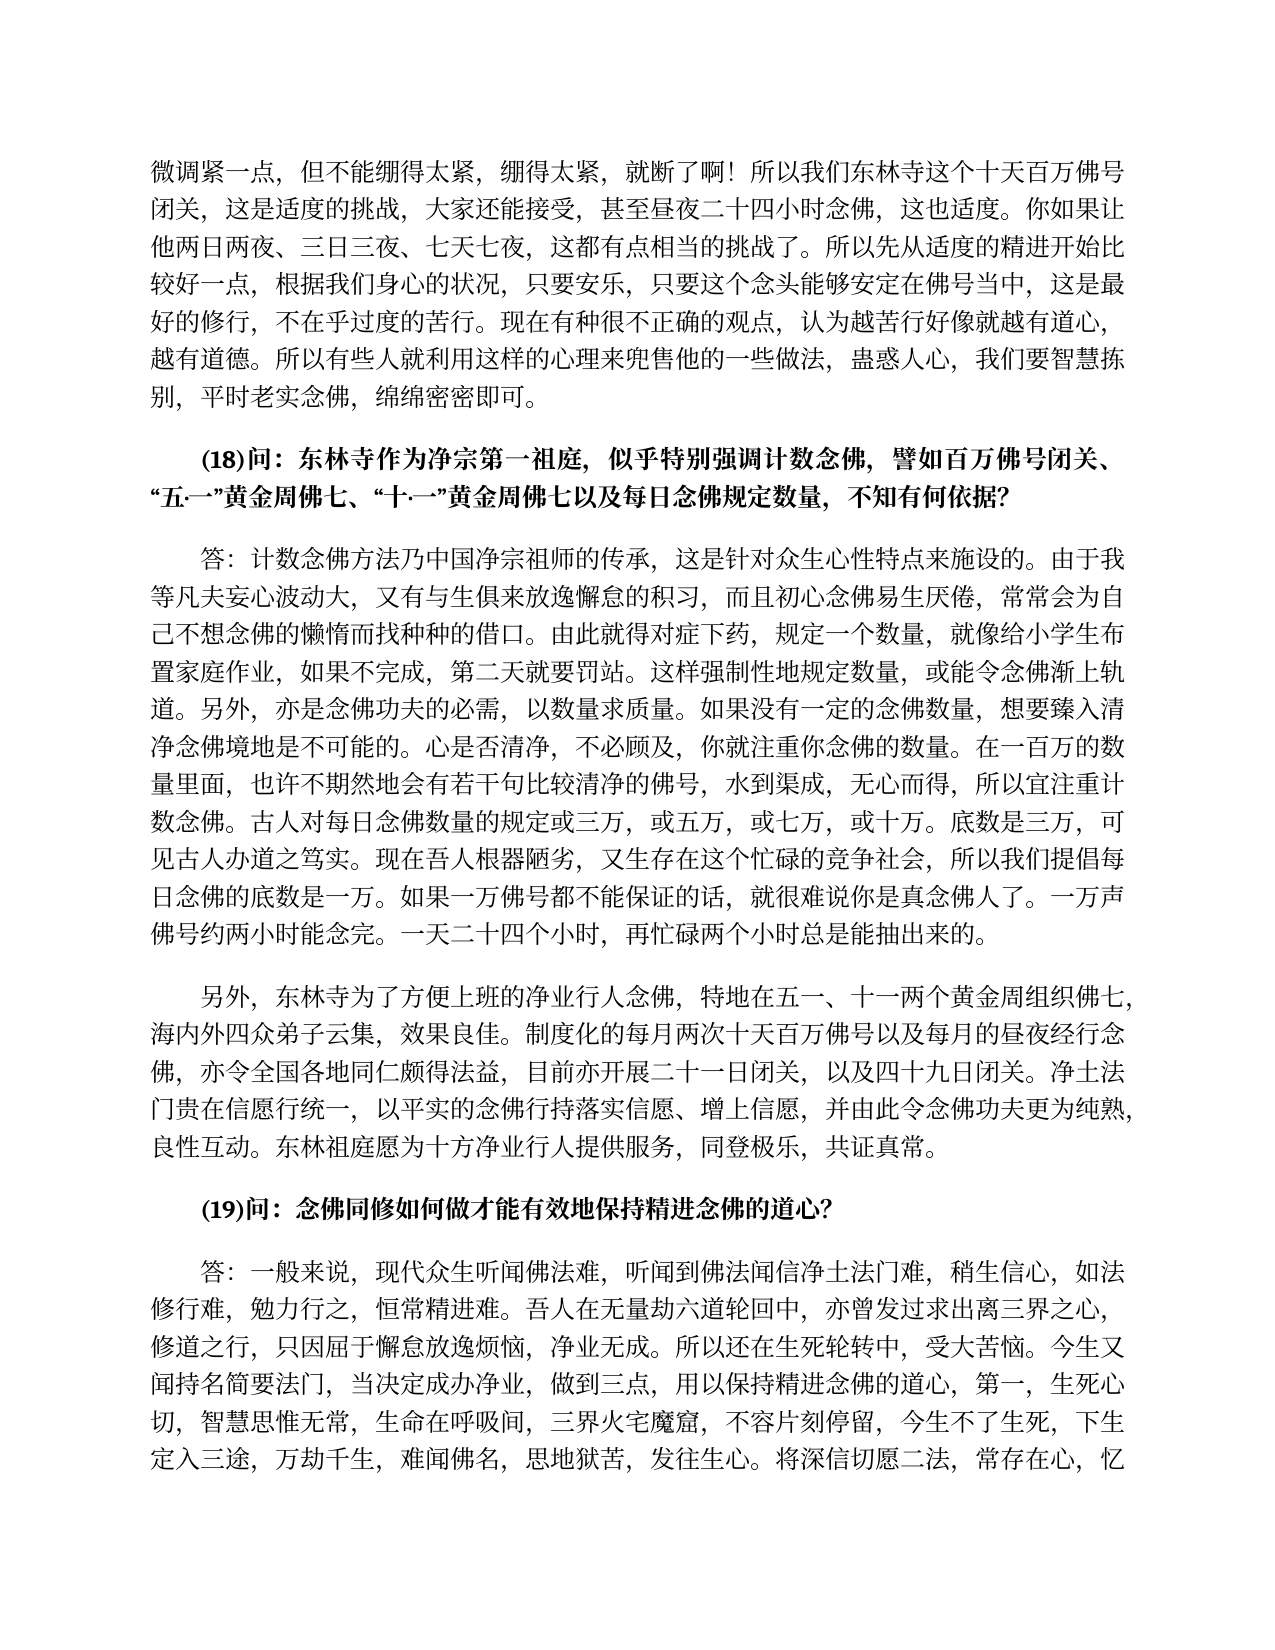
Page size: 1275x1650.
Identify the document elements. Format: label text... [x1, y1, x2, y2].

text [150, 1250, 1125, 1475]
text 答：计数念佛方法乃中国净宗祖师的传承，这是针对众生心性特点来施设的。由于我等凡夫妄心波动大，又有与生俱来放逸懈怠的积习，而且初心念佛易生厌倦，常常会为自己不想念佛的懒惰而找种种的借口。由此就得对症下药，规定一个数量，就像给小学生布置家庭作业，如果不完成，第二天就要罚站。这样强制性地规定数量，或能令念佛渐上轨道。另外，亦是念佛功夫的必需，以数量求质量。如果没有一定的念佛数量，想要臻入清净念佛境地是不可能的。心是否清净，不必顾及，你就注重你念佛的数量。在一百万的数量里面，也许不期然地会有若干句比较清净的佛号，水到渠成，无心而得，所以宜注重计数念佛。古人对每日念佛数量的规定或三万，或五万，或七万，或十万。底数是三万，可见古人办道之笃实。现在吾人根器陋劣，又生存在这个忙碌的竞争社会，所以我们提倡每日念佛的底数是一万。如果一万佛号都不能保证的话，就很难说你是真念佛人了。一万声佛号约两小时能念完。一天二十四个小时，再忙碌两个小时总是能抽出来的。 [150, 537, 1125, 950]
text (19)问：念佛同修如何做才能有效地保持精进念佛的道心？ [150, 1187, 1125, 1225]
text (18)问：东林寺作为净宗第一祖庭，似乎特别强调计数念佛，譬如百万佛号闭关、“五·一”黄金周佛七、“十·一”黄金周佛七以及每日念佛规定数量，不知有何依据？ [150, 437, 1125, 512]
text 另外，东林寺为了方便上班的净业行人念佛，特地在五一、十一两个黄金周组织佛七，海内外四众弟子云集，效果良佳。制度化的每月两次十天百万佛号以及每月的昼夜经行念佛，亦令全国各地同仁颇得法益，目前亦开展二十一日闭关，以及四十九日闭关。净土法门贵在信愿行统一，以平实的念佛行持落实信愿、增上信愿，并由此令念佛功夫更为纯熟，良性互动。东林祖庭愿为十方净业行人提供服务，同登极乐，共证真常。 [150, 975, 1125, 1162]
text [150, 150, 1125, 412]
